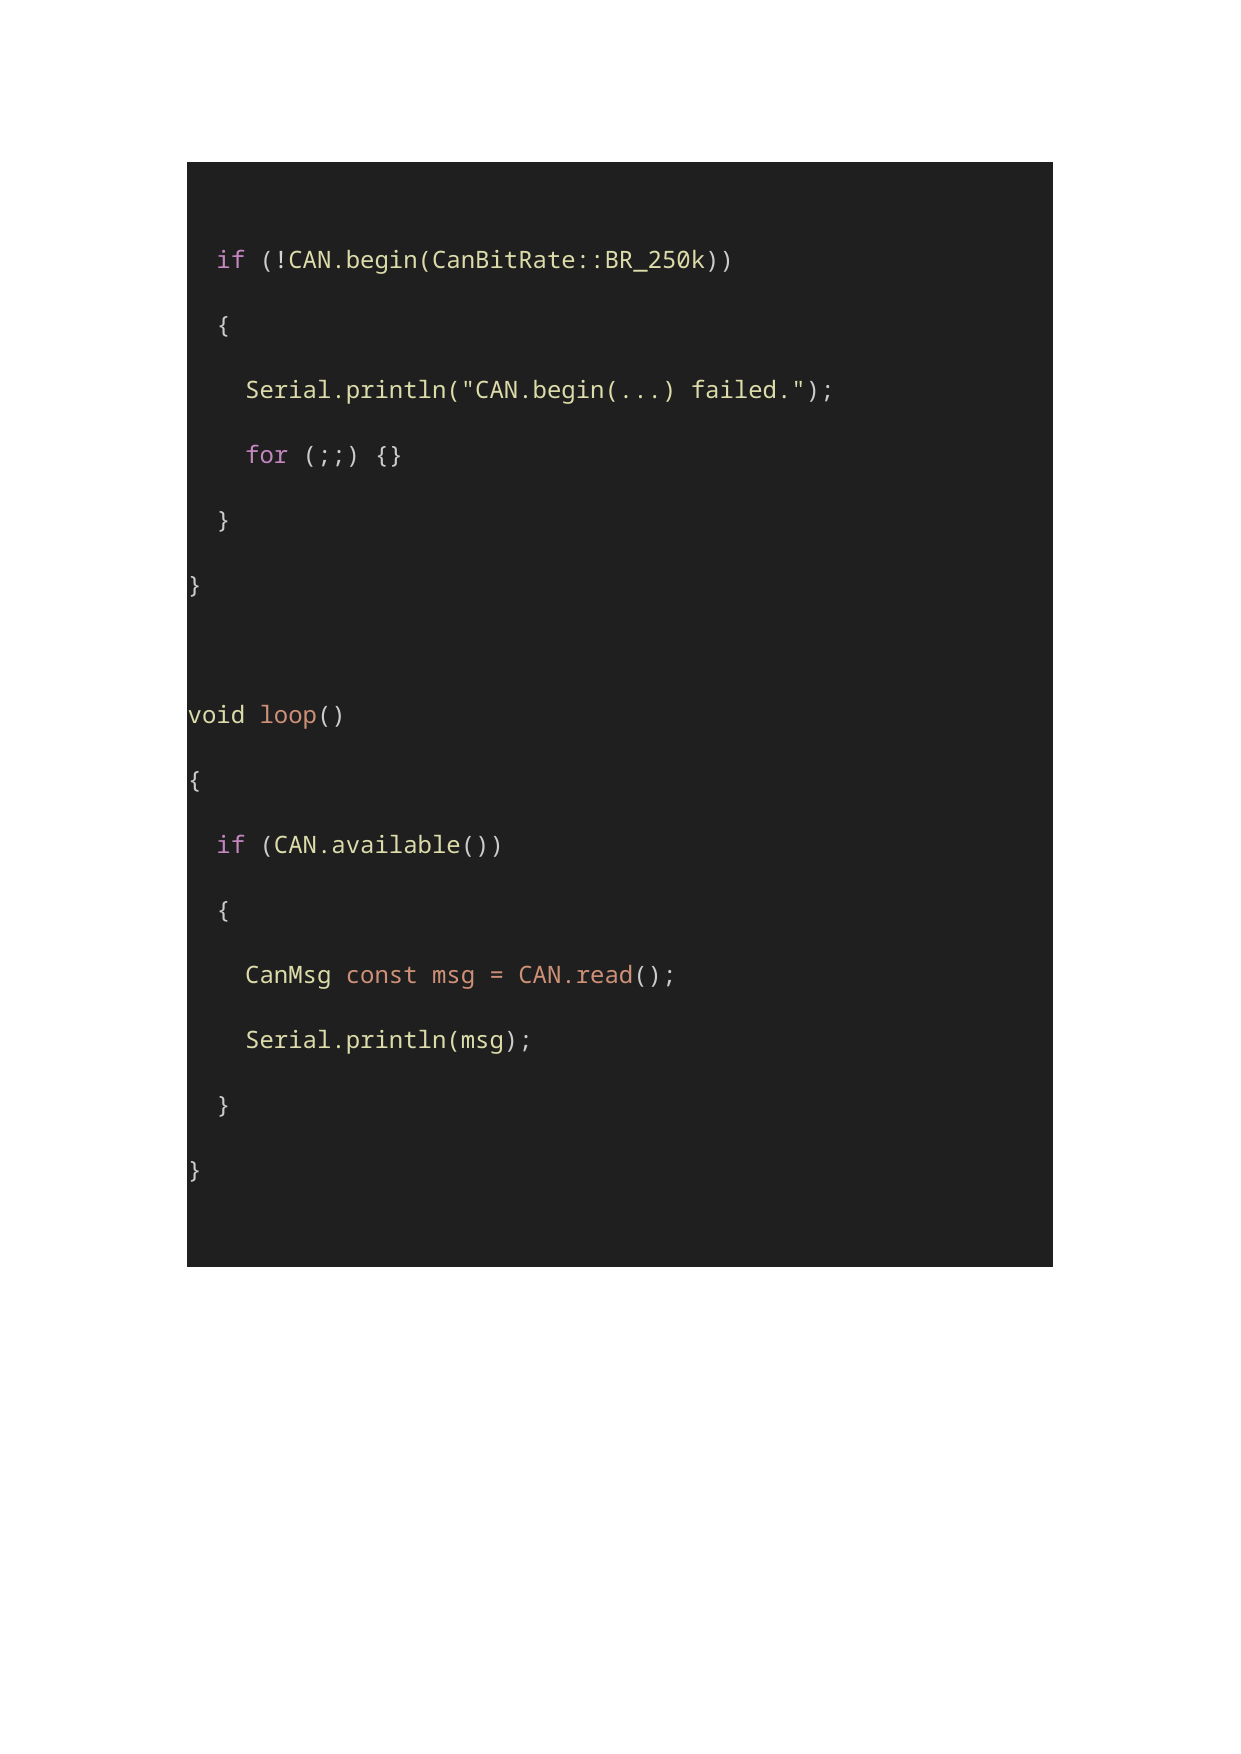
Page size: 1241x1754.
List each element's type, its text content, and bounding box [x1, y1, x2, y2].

text for (;;) {} [187, 422, 1053, 487]
text { [187, 292, 1053, 357]
text if (CAN.available()) [187, 812, 1053, 877]
text } [187, 552, 1053, 617]
text void loop() [187, 682, 1053, 747]
text } [187, 1072, 1053, 1137]
text } [187, 1137, 1053, 1202]
text Serial.println(msg); [187, 1007, 1053, 1072]
text { [187, 877, 1053, 942]
text { [187, 747, 1053, 812]
text } [187, 487, 1053, 552]
text if (!CAN.begin(CanBitRate::BR_250k)) [187, 227, 1053, 292]
text Serial.println("CAN.begin(...) failed."); [187, 357, 1053, 422]
text CanMsg const msg = CAN.read(); [187, 942, 1053, 1007]
